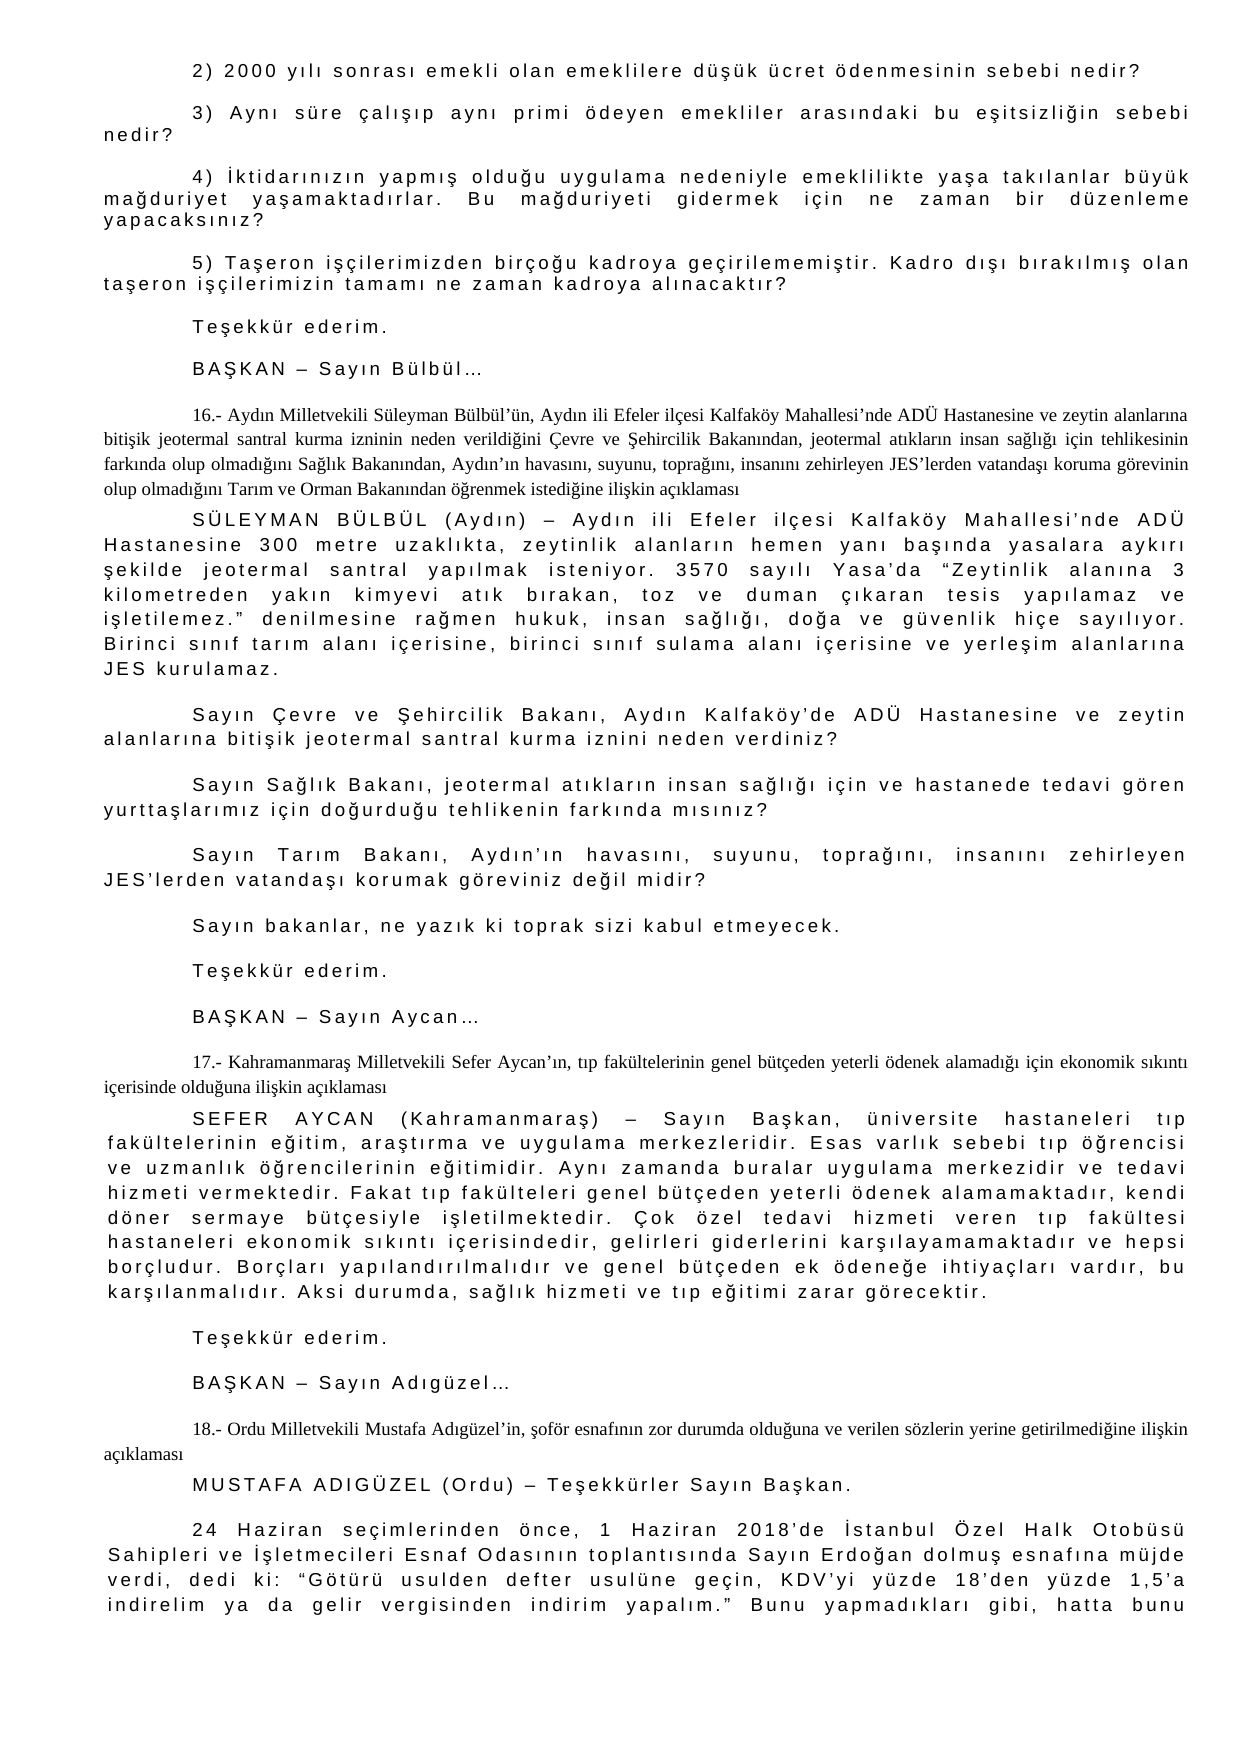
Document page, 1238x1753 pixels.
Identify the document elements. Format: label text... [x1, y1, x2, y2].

text Teşekkür ederim. [108, 960, 1186, 982]
text BAŞKAN – Sayın Aycan… [108, 1006, 1186, 1027]
text MUSTAFA ADIGÜZEL (Ordu) – Teşekkürler Sayın Başkan. [108, 1473, 1186, 1495]
text Sayın Sağlık Bakanı, jeotermal atıkların insan sağlığı için ve hastanede tedavi gören yurttaşlarımız için doğurduğu tehlikenin farkında mısınız? [103, 774, 1186, 820]
text Sayın bakanlar, ne yazık ki toprak sizi kabul etmeyecek. [103, 914, 1186, 936]
text 2) 2000 yılı sonrası emekli olan emeklilere düşük ücret ödenmesinin sebebi nedir? [103, 60, 1190, 81]
text Sayın Tarım Bakanı, Aydın’ın havasını, suyunu, toprağını, insanını zehirleyen JES’lerden vatandaşı korumak göreviniz değil midir? [103, 844, 1186, 891]
text Teşekkür ederim. [103, 316, 1190, 337]
text BAŞKAN – Sayın Bülbül… [192, 358, 1186, 379]
text Sayın Çevre ve Şehircilik Bakanı, Aydın Kalfaköy’de ADÜ Hastanesine ve zeytin alanlarına bitişik jeotermal santral kurma iznini neden verdiniz? [103, 703, 1186, 750]
text 4) İktidarınızın yapmış olduğu uygulama nedeniyle emeklilikte yaşa takılanlar büyük mağduriyet yaşamaktadırlar. Bu mağduriyeti gidermek için ne zaman bir düzenleme yapacaksınız? [103, 166, 1190, 231]
text 17.- Kahramanmaraş Milletvekili Sefer Aycan’ın, tıp fakültelerinin genel bütçeden yeterli ödenek alamadığı için ekonomik sıkıntı içerisinde olduğuna ilişkin açıklaması [103, 1051, 1190, 1098]
text 18.- Ordu Milletvekili Mustafa Adıgüzel’in, şoför esnafının zor durumda olduğuna ve verilen sözlerin yerine getirilmediğine ilişkin açıklaması [103, 1418, 1190, 1464]
text BAŞKAN – Sayın Adıgüzel… [108, 1372, 1186, 1394]
text Teşekkür ederim. [108, 1326, 1186, 1348]
text SÜLEYMAN BÜLBÜL (Aydın) – Aydın ili Efeler ilçesi Kalfaköy Mahallesi’nde ADÜ Hastanesine 300 metre uzaklıkta, zeytinlik alanların hemen yanı başında yasalara aykırı şekilde jeotermal santral yapılmak isteniyor. 3570 sayılı Yasa’da “Zeytinlik alanına 3 kilometreden yakın kimyevi atık bırakan, toz ve duman çıkaran tesis yapılamaz ve işletilemez.” denilmesine rağmen hukuk, insan sağlığı, doğa ve güvenlik hiçe sayılıyor. Birinci sınıf tarım alanı içerisine, birinci sınıf sulama alanı içerisine ve yerleşim alanlarına JES kurulamaz. [103, 509, 1186, 679]
text 3) Aynı süre çalışıp aynı primi ödeyen emekliler arasındaki bu eşitsizliğin sebebi nedir? [103, 102, 1190, 145]
text 5) Taşeron işçilerimizden birçoğu kadroya geçirilememiştir. Kadro dışı bırakılmış olan taşeron işçilerimizin tamamı ne zaman kadroya alınacaktır? [103, 252, 1190, 295]
text 16.- Aydın Milletvekili Süleyman Bülbül’ün, Aydın ili Efeler ilçesi Kalfaköy Mahallesi’nde ADÜ Hastanesine ve zeytin alanlarına bitişik jeotermal santral kurma izninin neden verildiğini Çevre ve Şehircilik Bakanından, jeotermal atıkların insan sağlığı için tehlikesinin farkında olup olmadığını Sağlık Bakanından, Aydın’ın havasını, suyunu, toprağını, insanını zehirleyen JES’lerden vatandaşı koruma görevinin olup olmadığını Tarım ve Orman Bakanından öğrenmek istediğine ilişkin açıklaması [103, 403, 1190, 499]
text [108, 1519, 1186, 1615]
text SEFER AYCAN (Kahramanmaraş) – Sayın Başkan, üniversite hastaneleri tıp fakültelerinin eğitim, araştırma ve uygulama merkezleridir. Esas varlık sebebi tıp öğrencisi ve uzmanlık öğrencilerinin eğitimidir. Aynı zamanda buralar uygulama merkezidir ve tedavi hizmeti vermektedir. Fakat tıp fakülteleri genel bütçeden yeterli ödenek alamamaktadır, kendi döner sermaye bütçesiyle işletilmektedir. Çok özel tedavi hizmeti veren tıp fakültesi hastaneleri ekonomik sıkıntı içerisindedir, gelirleri giderlerini karşılayamamaktadır ve hepsi borçludur. Borçları yapılandırılmalıdır ve genel bütçeden ek ödeneğe ihtiyaçları vardır, bu karşılanmalıdır. Aksi durumda, sağlık hizmeti ve tıp eğitimi zarar görecektir. [108, 1107, 1186, 1302]
